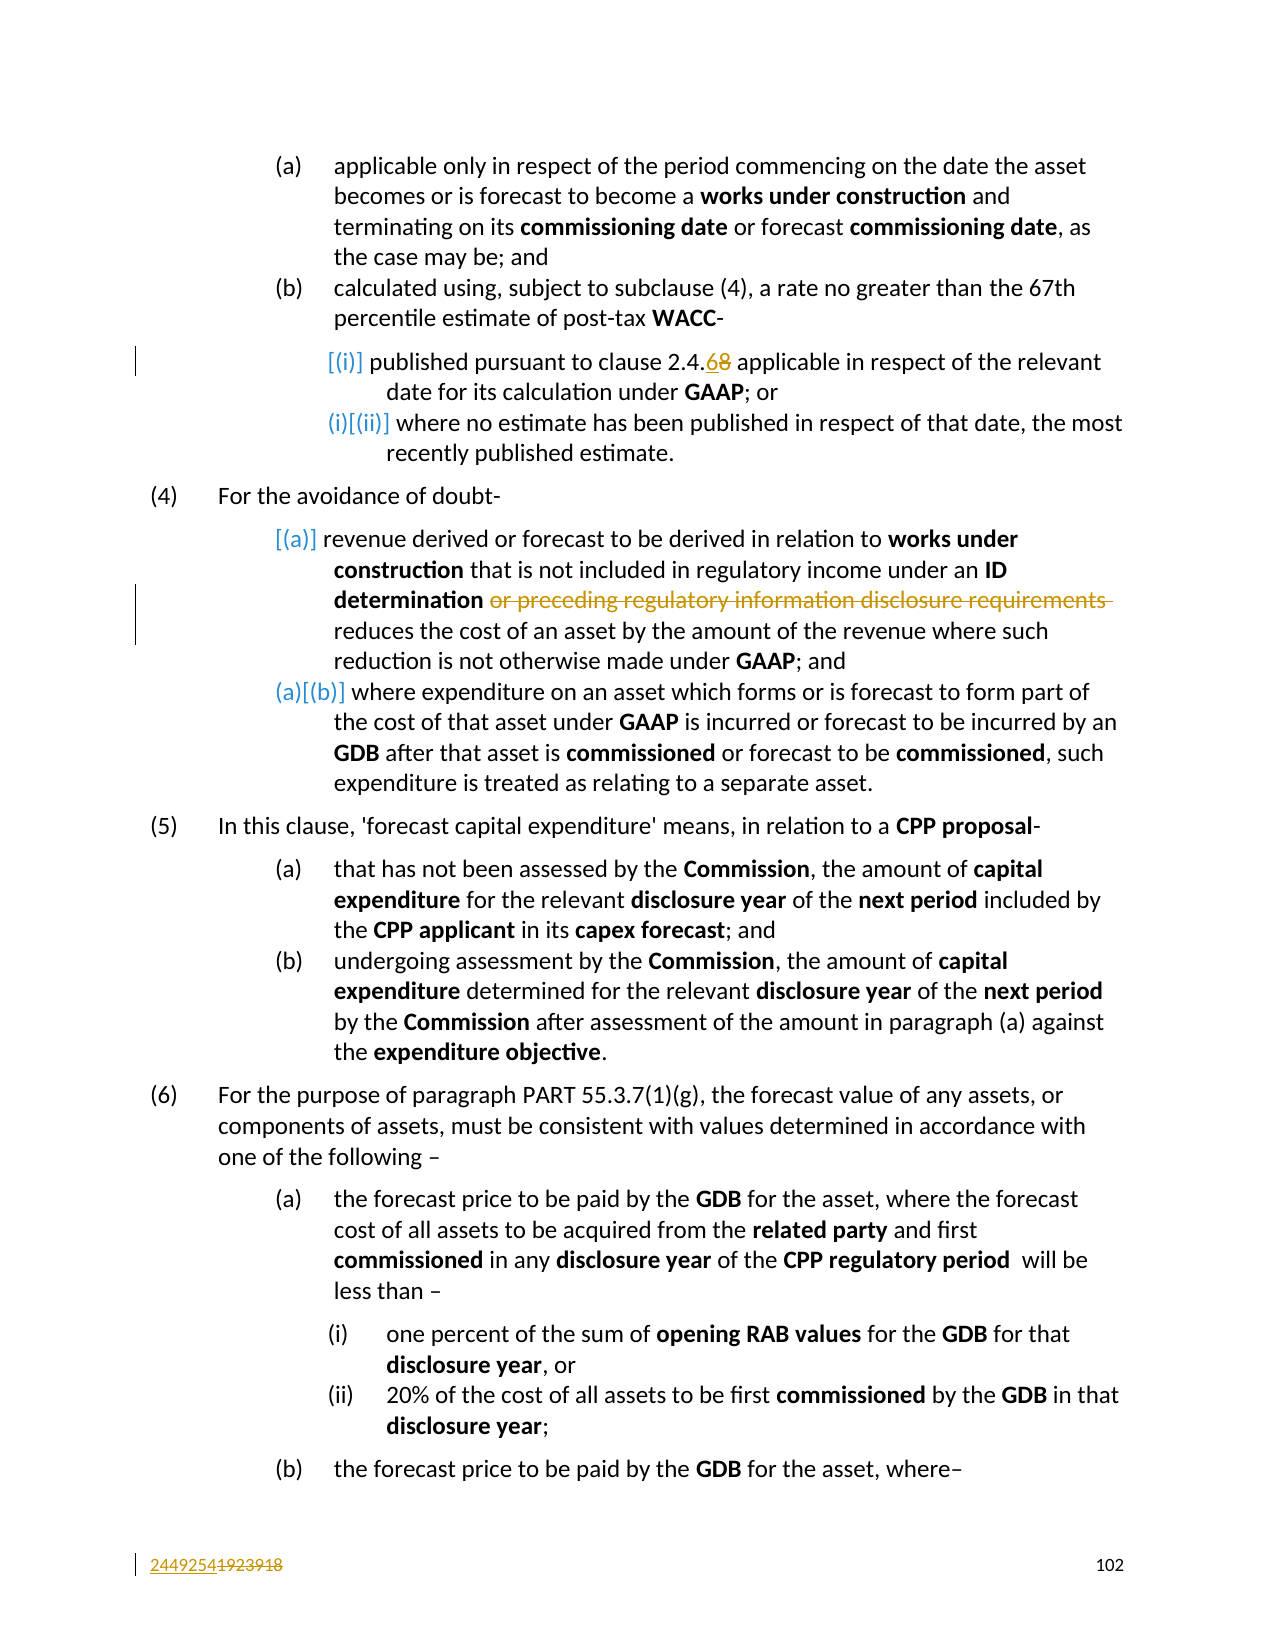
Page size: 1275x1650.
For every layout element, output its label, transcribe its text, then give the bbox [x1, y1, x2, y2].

subtitle 20% of the cost of all assets to be first commissioned by the GDB in that disclosure year; [327, 1379, 1125, 1440]
subtitle revenue derived or forecast to be derived in relation to works under construction that is not included in regulatory income under an ID determination reduces the cost of an asset by the amount of the revenue where such reduction is not otherwise made under GAAP; and [275, 523, 1125, 676]
subtitle that has not been assessed by the Commission, the amount of capital expenditure for the relevant disclosure year of the next period included by the CPP applicant in its capex forecast; and [275, 853, 1125, 945]
subtitle one percent of the sum of opening RAB values for the GDB for that disclosure year, or [327, 1318, 1125, 1379]
subtitle For the purpose of paragraph 5.3.11(1)(g), the forecast value of any assets, or components of assets, must be consistent with values determined in accordance with one of the following – [150, 1079, 1125, 1171]
subtitle applicable only in respect of the period commencing on the date the asset becomes or is forecast to become a works under construction and terminating on its commissioning date or forecast commissioning date, as the case may be; and [275, 150, 1125, 272]
subtitle the forecast price to be paid by the GDB for the asset, where– [275, 1453, 1125, 1483]
subtitle published pursuant to clause 2.4. applicable in respect of the relevant date for its calculation under GAAP; or [327, 346, 1125, 407]
subtitle where expenditure on an asset which forms or is forecast to form part of the cost of that asset under GAAP is incurred or forecast to be incurred by an GDB after that asset is commissioned or forecast to be commissioned, such expenditure is treated as relating to a separate asset. [275, 676, 1125, 798]
subtitle where no estimate has been published in respect of that date, the most recently published estimate. [327, 407, 1125, 468]
subtitle calculated using, subject to subclause (4), a rate no greater than the 67th percentile estimate of post-tax WACC- [275, 272, 1125, 333]
subtitle For the avoidance of doubt- [150, 480, 1125, 511]
subtitle the forecast price to be paid by the GDB for the asset, where the forecast cost of all assets to be acquired from the related party and first commissioned in any disclosure year of the CPP regulatory period will be less than – [275, 1184, 1125, 1306]
subtitle In this clause, 'forecast capital expenditure' means, in relation to a CPP proposal- [150, 810, 1125, 841]
subtitle undergoing assessment by the Commission, the amount of capital expenditure determined for the relevant disclosure year of the next period by the Commission after assessment of the amount in paragraph (a) against the expenditure objective. [275, 945, 1125, 1067]
